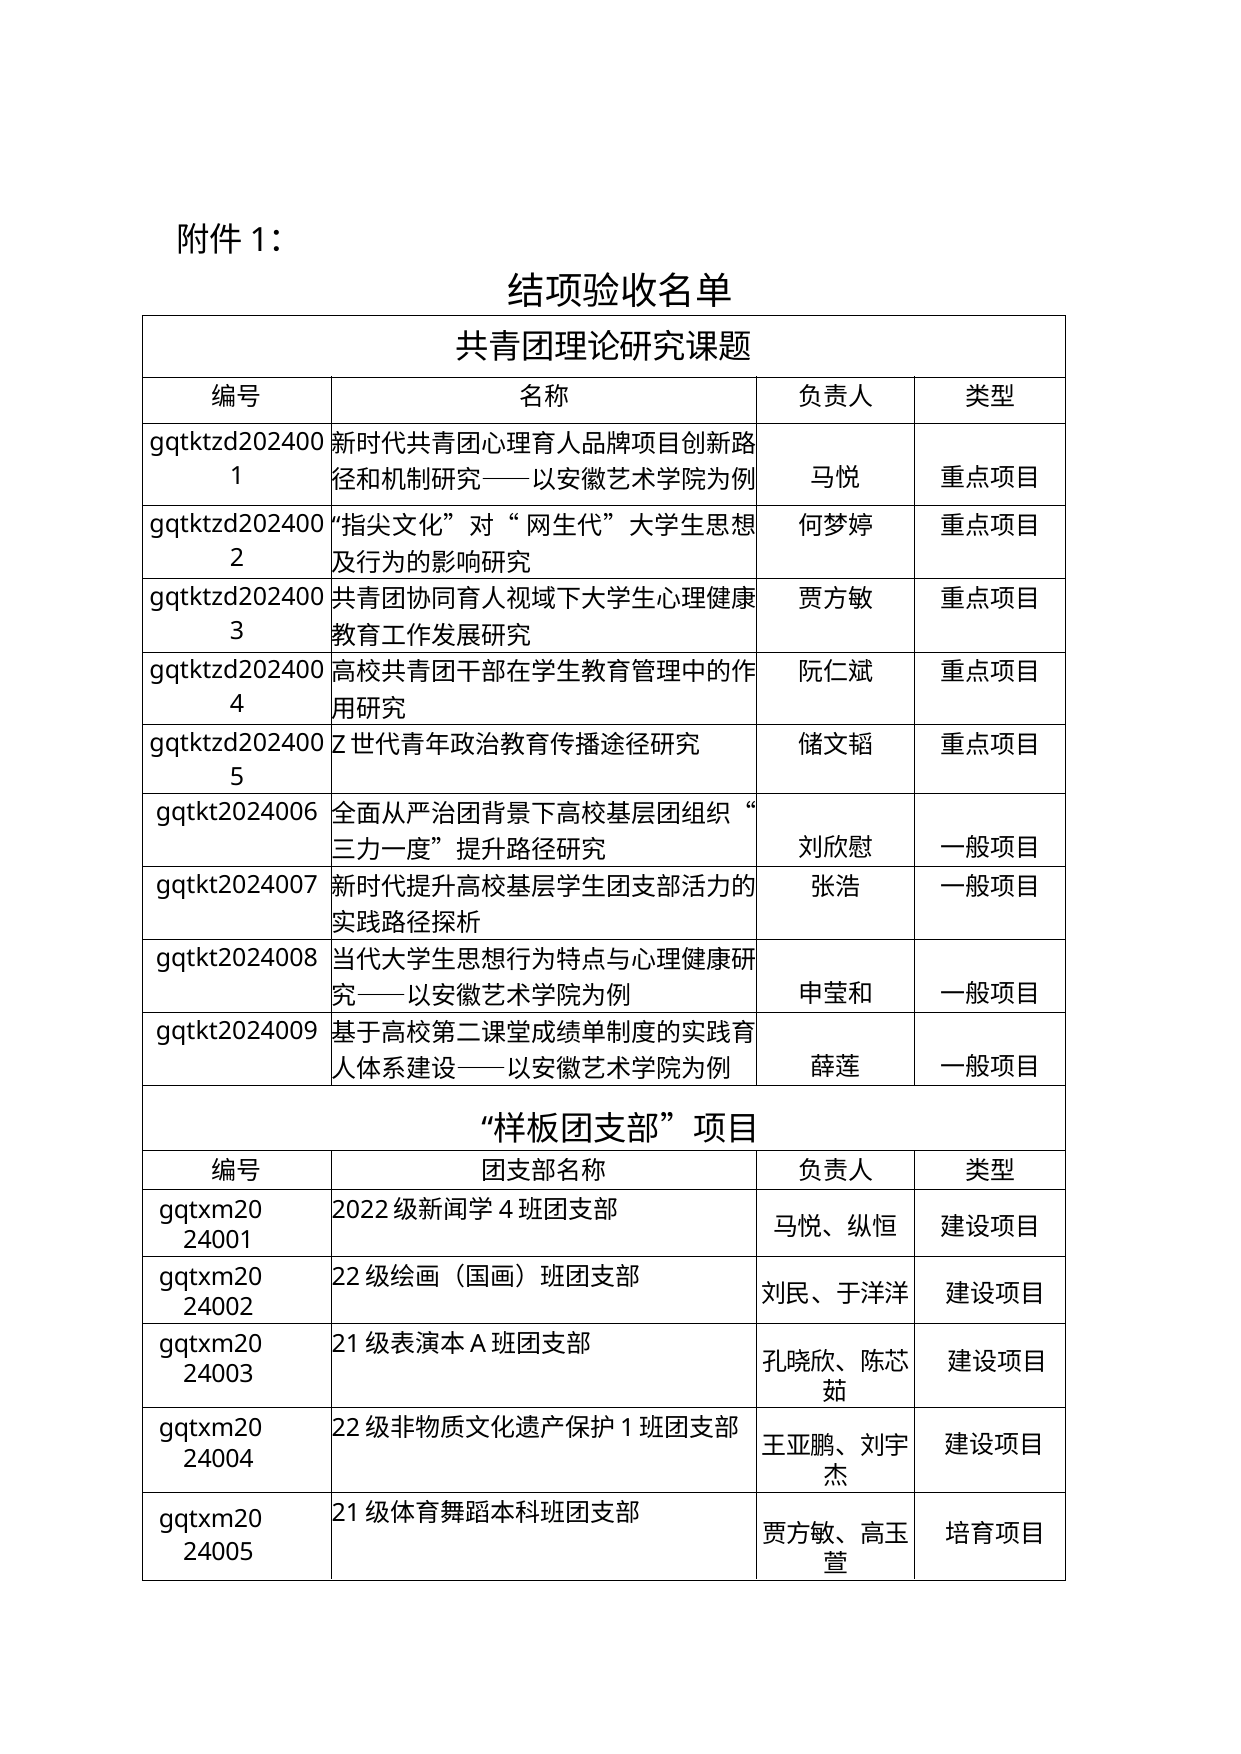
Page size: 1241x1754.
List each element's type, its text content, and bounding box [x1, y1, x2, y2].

table_cell 孔晓欣、陈芯茹 [757, 1324, 914, 1407]
table_cell 重点项目 [915, 725, 1065, 793]
table_cell 一般项目 [915, 867, 1065, 939]
table_cell 共青团协同育人视域下大学生心理健康教育工作发展研究 [332, 579, 756, 651]
table_cell 编号 [143, 378, 331, 423]
table_cell “样板团支部”项目 [143, 1086, 1065, 1150]
table_cell 当代大学生思想行为特点与心理健康研究——以安徽艺术学院为例 [332, 940, 756, 1012]
table_cell gqtkt2024006 [143, 794, 331, 866]
table_cell gqtxm2024001 [143, 1190, 331, 1256]
table_cell 贾方敏 [757, 579, 914, 651]
table_cell 马悦 [757, 424, 914, 505]
table_cell 21级体育舞蹈本科班团支部 [332, 1493, 756, 1579]
table_cell “指尖文化”对“ 网生代”大学生思想及行为的影响研究 [332, 506, 756, 578]
table_cell 一般项目 [915, 1013, 1065, 1085]
list 结项验收名单 [176, 261, 1064, 315]
table_cell gqtktzd2024002 [143, 506, 331, 578]
table_cell 重点项目 [915, 506, 1065, 578]
table_cell gqtktzd2024005 [143, 725, 331, 793]
table_cell 马悦、纵恒 [757, 1190, 914, 1256]
table_cell 21级表演本A班团支部 [332, 1324, 756, 1407]
table_cell 建设项目 [915, 1324, 1065, 1407]
table_cell 一般项目 [915, 940, 1065, 1012]
table_cell 新时代共青团心理育人品牌项目创新路径和机制研究——以安徽艺术学院为例 [332, 424, 756, 505]
table_cell 贾方敏、高玉萱 [757, 1493, 914, 1579]
table_cell 名称 [332, 378, 756, 423]
table_cell 2022级新闻学4班团支部 [332, 1190, 756, 1256]
table_cell 22级非物质文化遗产保护1班团支部 [332, 1408, 756, 1492]
table_cell gqtxm2024002 [143, 1257, 331, 1323]
table_cell 负责人 [757, 378, 914, 423]
table_cell 储文韬 [757, 725, 914, 793]
table_cell 全面从严治团背景下高校基层团组织“ 三力一度”提升路径研究 [332, 794, 756, 866]
table_cell gqtktzd2024004 [143, 653, 331, 724]
table_cell gqtktzd2024003 [143, 579, 331, 651]
table_cell 团支部名称 [332, 1151, 756, 1189]
table_cell 刘民、于洋洋 [757, 1257, 914, 1323]
table_cell 类型 [915, 1151, 1065, 1189]
table_cell 建设项目 [915, 1257, 1065, 1323]
table_header 共青团理论研究课题 [143, 316, 1065, 376]
table_cell 张浩 [757, 867, 914, 939]
table_cell 申莹和 [757, 940, 914, 1012]
table_cell 22级绘画（国画）班团支部 [332, 1257, 756, 1323]
table_cell 建设项目 [915, 1190, 1065, 1256]
table_cell gqtxm2024004 [143, 1408, 331, 1492]
table_cell 编号 [143, 1151, 331, 1189]
table_cell 一般项目 [915, 794, 1065, 866]
table_cell 阮仁斌 [757, 653, 914, 724]
table_cell 重点项目 [915, 424, 1065, 505]
table_cell 薛莲 [757, 1013, 914, 1085]
table_cell 王亚鹏、刘宇杰 [757, 1408, 914, 1492]
table_cell 高校共青团干部在学生教育管理中的作用研究 [332, 653, 756, 724]
table_cell 何梦婷 [757, 506, 914, 578]
table_cell 培育项目 [915, 1493, 1065, 1579]
table_cell gqtkt2024007 [143, 867, 331, 939]
table_cell 重点项目 [915, 653, 1065, 724]
table_cell 类型 [915, 378, 1065, 423]
table_cell 重点项目 [915, 579, 1065, 651]
table_cell gqtxm2024003 [143, 1324, 331, 1407]
table_cell 刘欣慰 [757, 794, 914, 866]
table_cell Z世代青年政治教育传播途径研究 [332, 725, 756, 793]
table_cell 建设项目 [915, 1408, 1065, 1492]
table_cell gqtktzd2024001 [143, 424, 331, 505]
table_cell 新时代提升高校基层学生团支部活力的实践路径探析 [332, 867, 756, 939]
table_cell gqtxm2024005 [143, 1493, 331, 1579]
list 附件1： [176, 212, 1064, 261]
table_cell 负责人 [757, 1151, 914, 1189]
table_cell gqtkt2024009 [143, 1013, 331, 1085]
table_cell 基于高校第二课堂成绩单制度的实践育人体系建设——以安徽艺术学院为例 [332, 1013, 756, 1085]
table_cell gqtkt2024008 [143, 940, 331, 1012]
